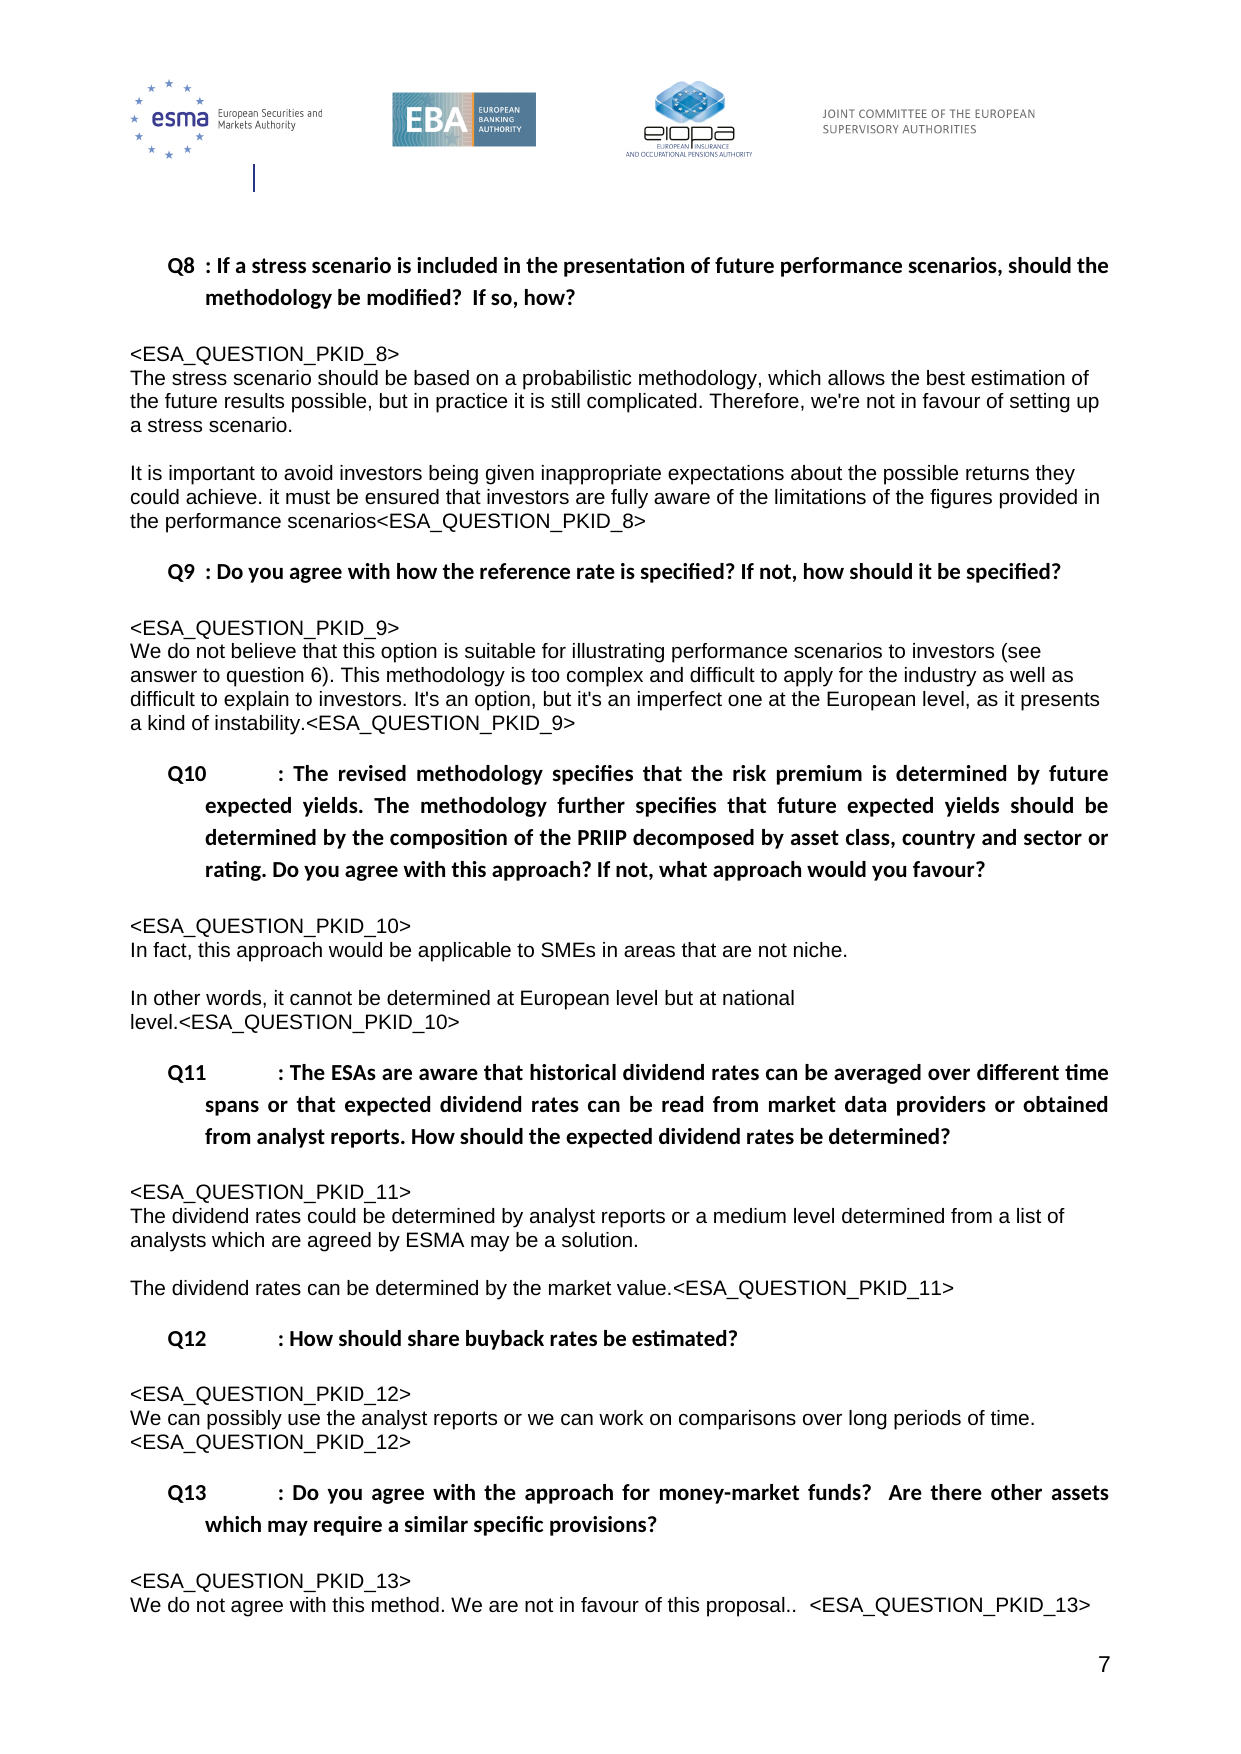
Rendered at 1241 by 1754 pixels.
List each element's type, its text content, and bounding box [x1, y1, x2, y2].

text <ESA_QUESTION_PKID_11> [130, 1180, 1110, 1204]
text The dividend rates can be determined by the market value.<ESA_QUESTION_PKID_11> [130, 1276, 1110, 1300]
text <ESA_QUESTION_PKID_9> [130, 615, 1110, 639]
text <ESA_QUESTION_PKID_10> [130, 914, 1110, 938]
text In fact, this approach would be applicable to SMEs in areas that are not niche. [130, 938, 1110, 962]
list : Do you agree with how the reference rate is specified? If not, how should it be specified? [167, 557, 1110, 585]
text We do not believe that this option is suitable for illustrating performance scenarios to investors (see answer to question 6). This methodology is too complex and difficult to apply for the industry as well as difficult to explain to investors. It's an option, but it's an imperfect one at the European level, as it presents a kind of instability.<ESA_QUESTION_PKID_9> [130, 639, 1110, 735]
text We can possibly use the analyst reports or we can work on comparisons over long periods of time. <ESA_QUESTION_PKID_12> [130, 1406, 1110, 1454]
text The dividend rates could be determined by analyst reports or a medium level determined from a list of analysts which are agreed by ESMA may be a solution. [130, 1204, 1110, 1252]
text In other words, it cannot be determined at European level but at national level.<ESA_QUESTION_PKID_10> [130, 986, 1110, 1034]
text The stress scenario should be based on a probabilistic methodology, which allows the best estimation of the future results possible, but in practice it is still complicated. Therefore, we're not in favour of setting up a stress scenario. [130, 365, 1110, 437]
text <ESA_QUESTION_PKID_12> [130, 1382, 1110, 1406]
text <ESA_QUESTION_PKID_13> [130, 1568, 1110, 1592]
list : The revised methodology specifies that the risk premium is determined by future expected yields. The methodology further specifies that future expected yields should be determined by the composition of the PRIIP decomposed by asset class, country and sector or rating. Do you agree with this approach? If not, what approach would you favour? [167, 759, 1110, 884]
list : Do you agree with the approach for money-market funds? Are there other assets which may require a similar specific provisions? [167, 1478, 1110, 1538]
text We do not agree with this method. We are not in favour of this proposal.. <ESA_QUESTION_PKID_13> [130, 1592, 1110, 1616]
list : The ESAs are aware that historical dividend rates can be averaged over different time spans or that expected dividend rates can be read from market data providers or obtained from analyst reports. How should the expected dividend rates be determined? [167, 1058, 1110, 1150]
text It is important to avoid investors being given inappropriate expectations about the possible returns they could achieve. it must be ensured that investors are fully aware of the limitations of the figures provided in the performance scenarios<ESA_QUESTION_PKID_8> [130, 461, 1110, 533]
text <ESA_QUESTION_PKID_8> [130, 341, 1110, 365]
list : If a stress scenario is included in the presentation of future performance scenarios, should the methodology be modified? If so, how? [167, 251, 1110, 311]
picture [129, 73, 1045, 164]
list : How should share buyback rates be estimated? [167, 1324, 1110, 1352]
